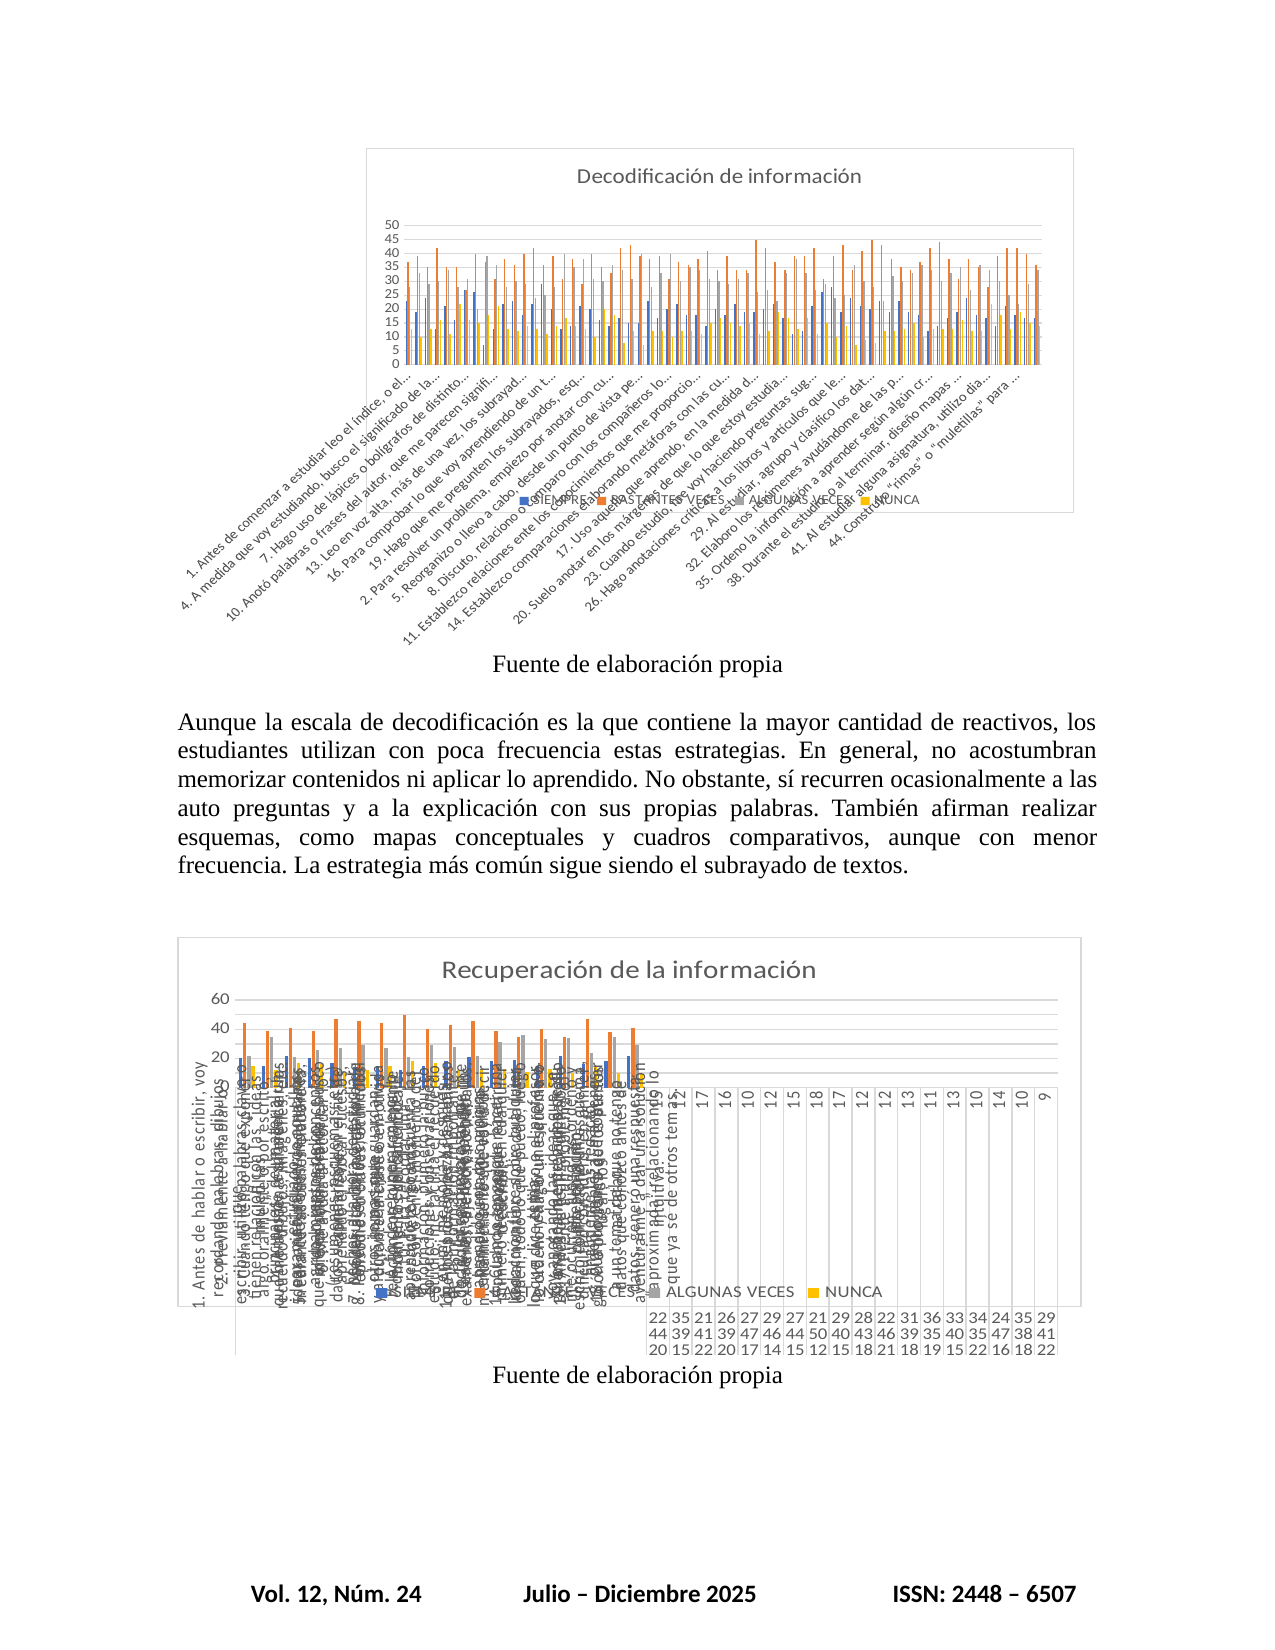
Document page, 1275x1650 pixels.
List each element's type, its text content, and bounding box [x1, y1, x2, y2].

text Aunque la escala de decodificación es la que contiene la mayor cantidad de reactivos, los estudiantes utilizan con poca frecuencia estas estrategias. En general, no acostumbran memorizar contenidos ni aplicar lo aprendido. No obstante, sí recurren ocasionalmente a las auto preguntas y a la explicación con sus propias palabras. También afirman realizar esquemas, como mapas conceptuales y cuadros comparativos, aunque con menor frecuencia. La estrategia más común sigue siendo el subrayado de textos. [177, 707, 1098, 879]
text Fuente de elaboración propia [177, 1360, 1098, 1389]
text Fuente de elaboración propia [177, 649, 1098, 678]
